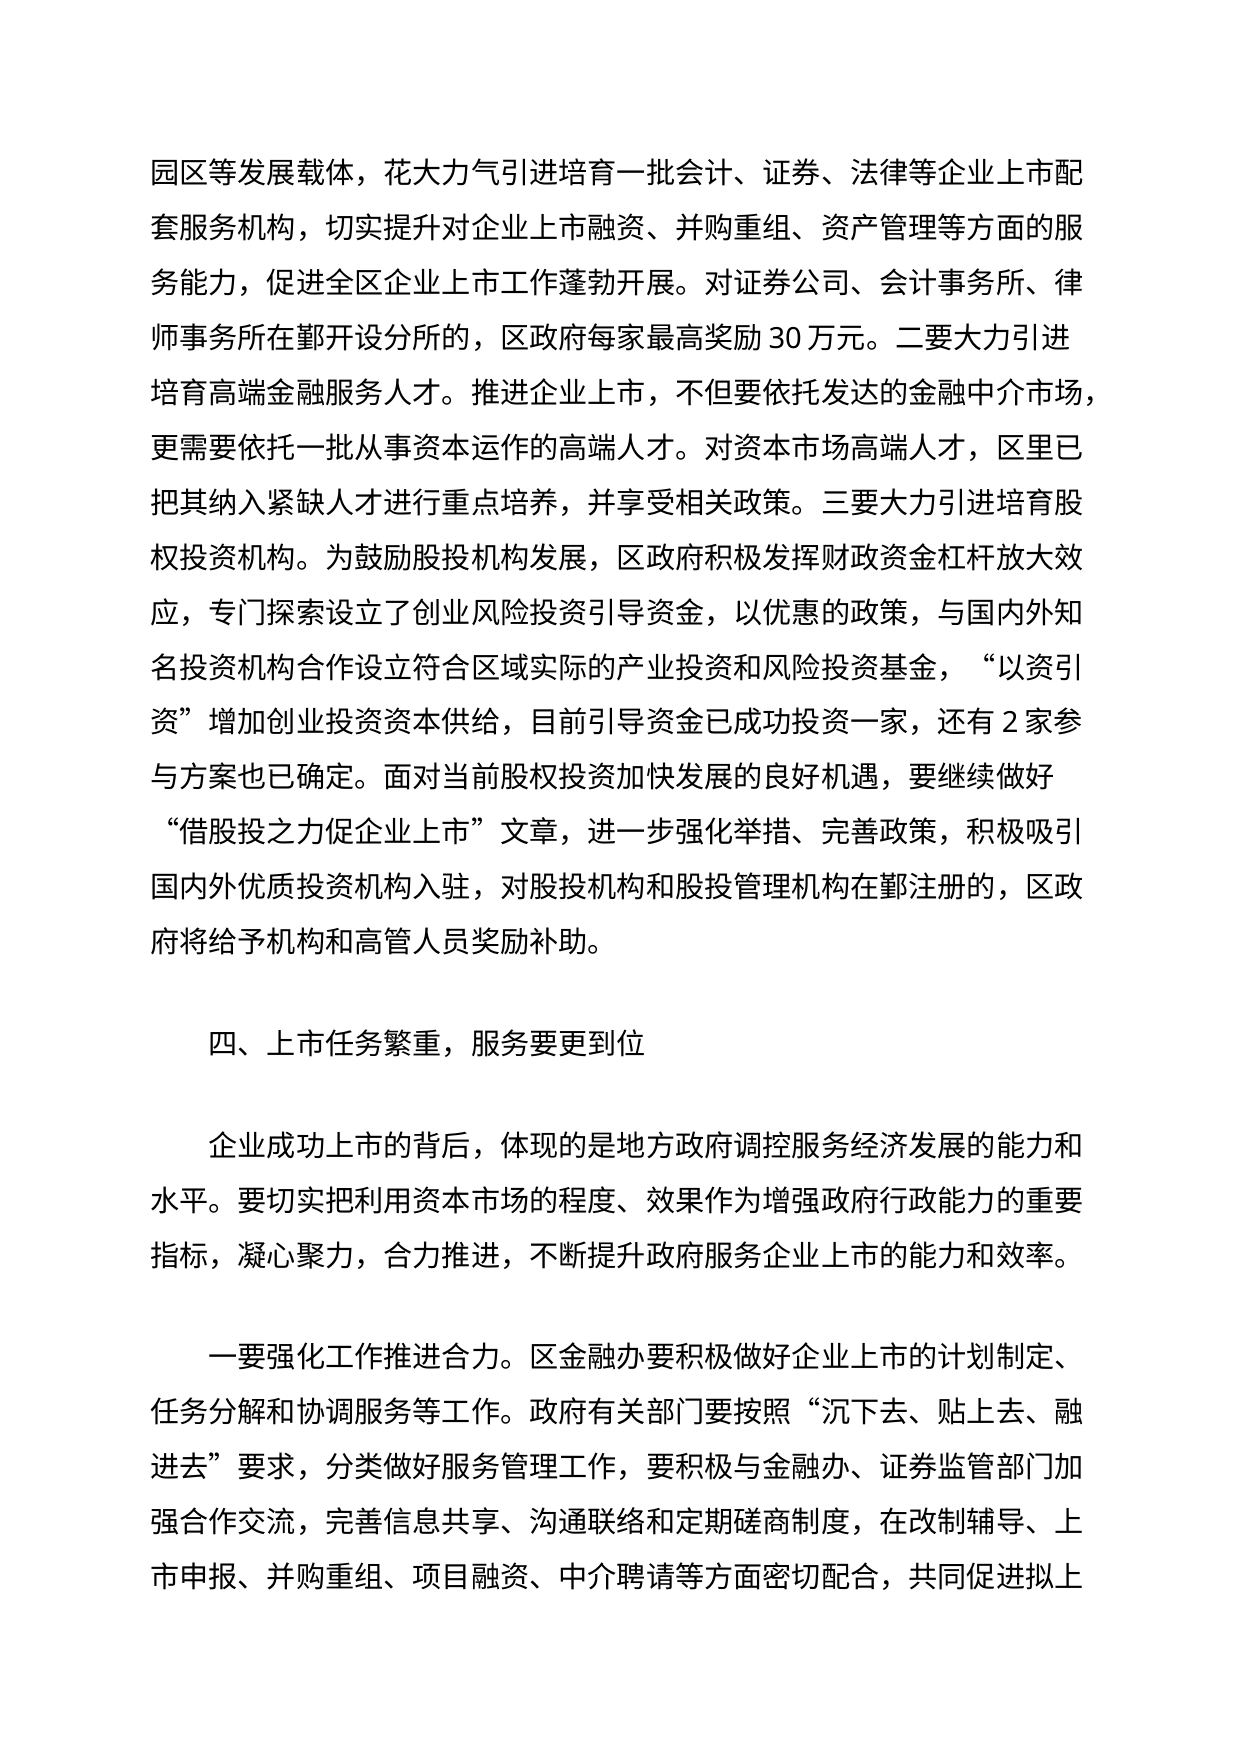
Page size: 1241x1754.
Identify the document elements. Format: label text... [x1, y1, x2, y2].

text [150, 1334, 1090, 1596]
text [150, 150, 1090, 961]
text 四、上市任务繁重，服务要更到位 [150, 1021, 1090, 1063]
text 企业成功上市的背后，体现的是地方政府调控服务经济发展的能力和水平。要切实把利用资本市场的程度、效果作为增强政府行政能力的重要指标，凝心聚力，合力推进，不断提升政府服务企业上市的能力和效率。 [150, 1122, 1090, 1274]
